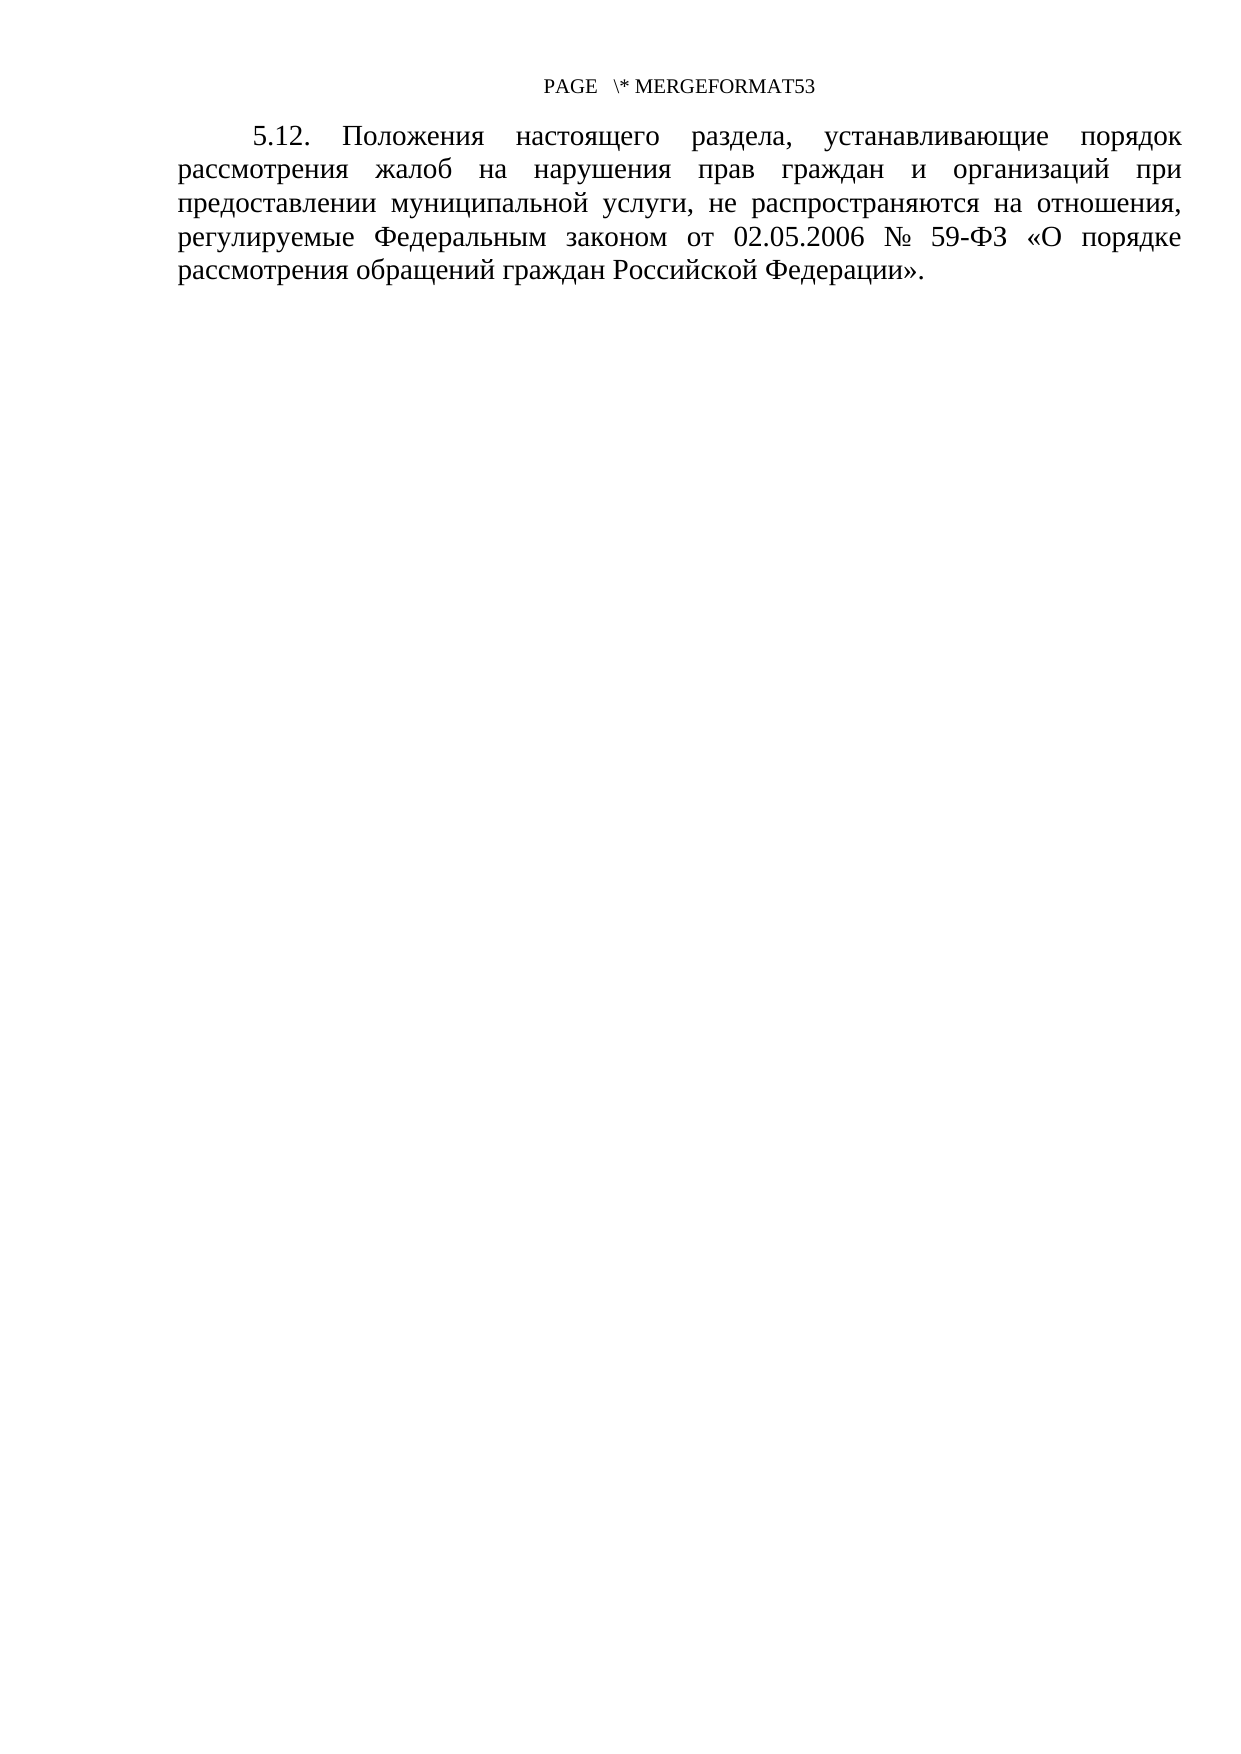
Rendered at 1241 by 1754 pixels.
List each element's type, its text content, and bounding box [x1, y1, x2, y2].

text 5.12. Положения настоящего раздела, устанавливающие порядок рассмотрения жалоб на нарушения прав граждан и организаций при предоставлении муниципальной услуги, не распространяются на отношения, регулируемые Федеральным законом от 02.05.2006 № 59-ФЗ «О порядке рассмотрения обращений граждан Российской Федерации». [177, 118, 1183, 286]
